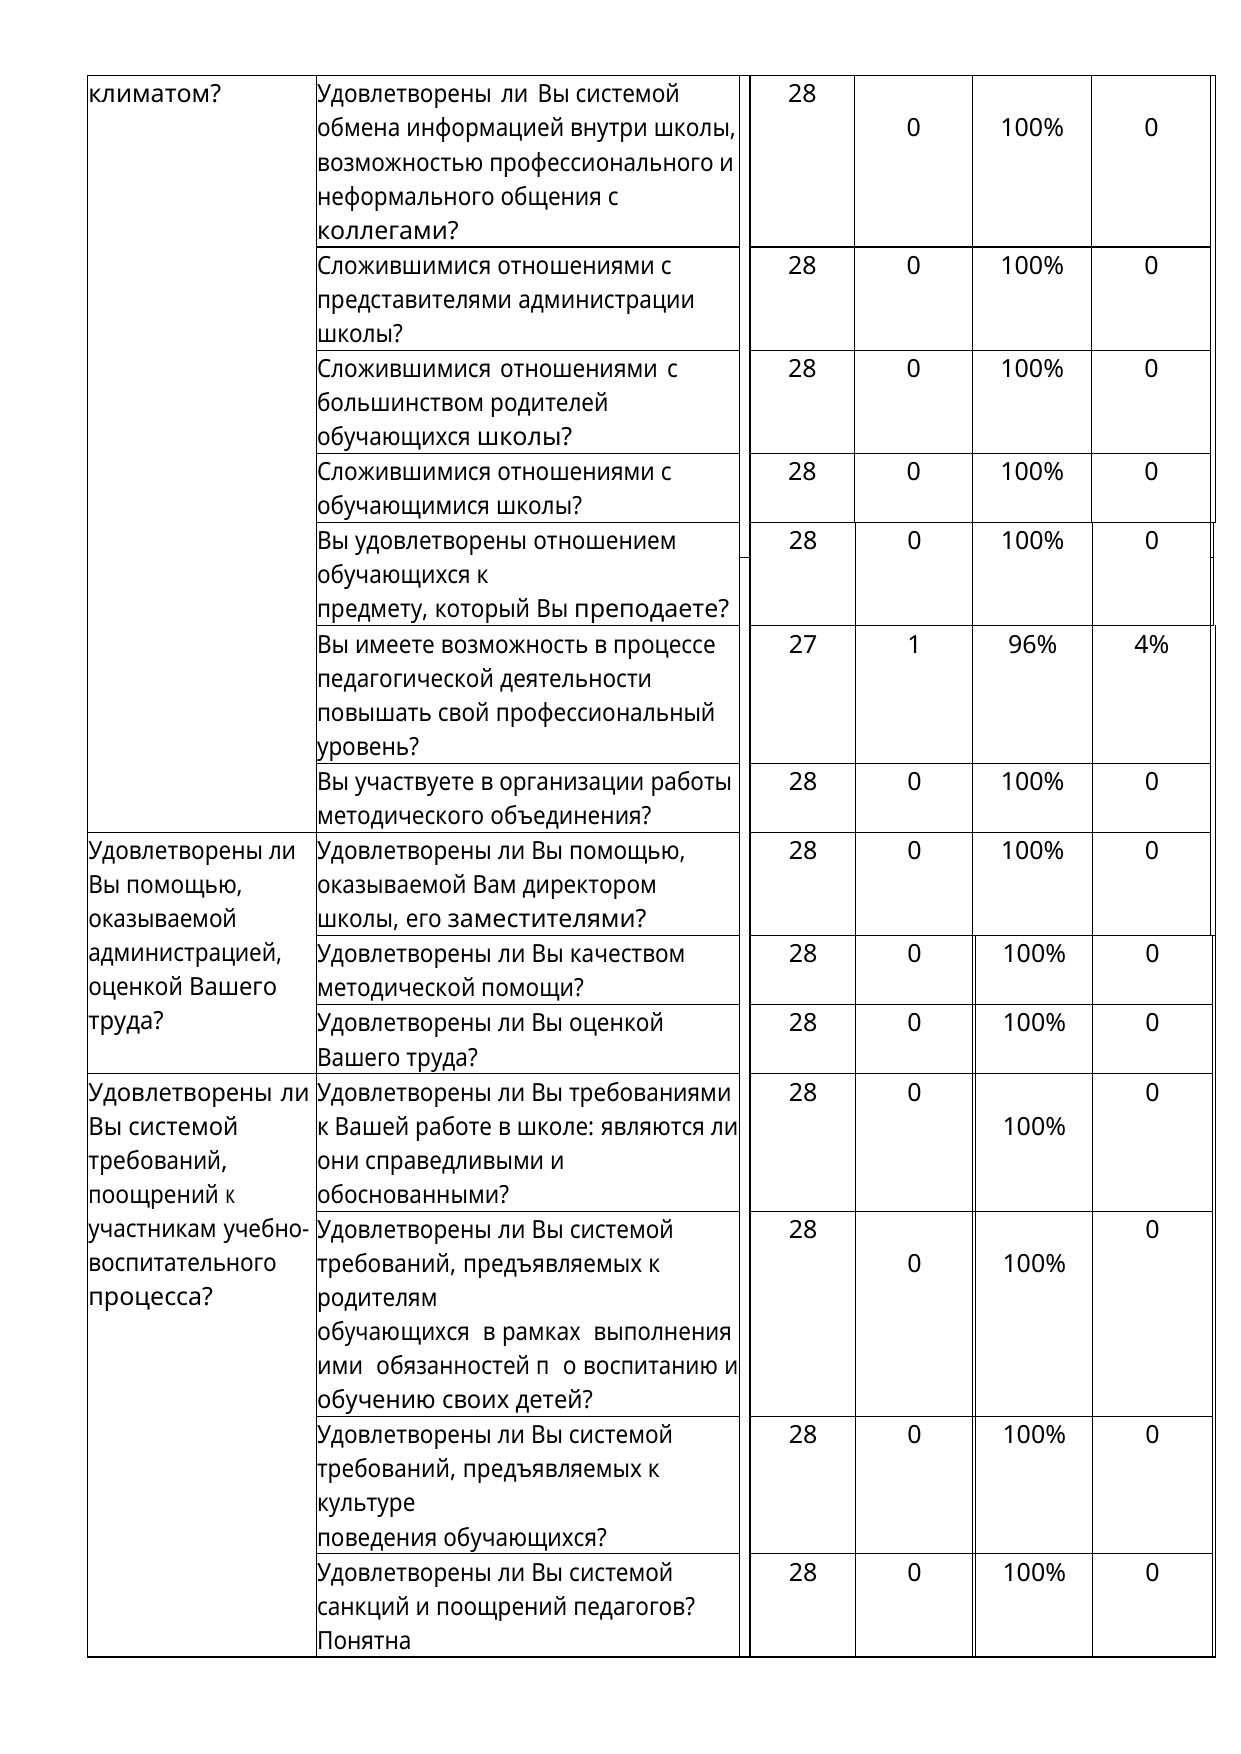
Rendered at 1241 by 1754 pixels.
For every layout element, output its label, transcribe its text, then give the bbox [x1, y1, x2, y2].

table_cell 28 [751, 248, 854, 349]
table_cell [88, 76, 316, 832]
table_cell 0 [856, 1005, 972, 1073]
table_cell Удовлетворены ли Вы оценкой Вашего труда? [317, 1005, 739, 1073]
table_cell 28 [751, 833, 855, 935]
table_cell 100% [973, 248, 1091, 349]
table_cell Вы удовлетворены отношением обучающихся к предмету, который Вы преподаете? [317, 523, 739, 625]
table_cell 100% [973, 833, 1092, 935]
table_cell 4% [1093, 626, 1210, 762]
table_cell 0 [1092, 351, 1210, 453]
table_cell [317, 1554, 739, 1656]
table_cell Удовлетворены ли Вы качеством методической помощи? [317, 936, 739, 1004]
table_cell Удовлетворены ли Вы помощью, оказываемой администрацией, оценкой Вашего труда? [88, 833, 316, 1073]
table_cell 0 [1092, 76, 1210, 246]
table_cell 0 [855, 351, 972, 453]
table_cell 28 [751, 1212, 855, 1416]
table_cell [1211, 625, 1215, 935]
table_cell 100% [973, 764, 1092, 832]
table_cell 0 [855, 76, 972, 246]
table_cell Сложившимися отношениями с представителями администрации школы? [317, 248, 739, 349]
table_cell 28 [751, 351, 854, 453]
table_cell 0 [856, 764, 972, 832]
table_cell Сложившимися отношениями с большинством родителей обучающихся школы? [317, 351, 739, 453]
table_cell Вы имеете возможность в процессе педагогической деятельности повышать свой профессиональный уровень? [317, 626, 739, 762]
table_cell 0 [855, 454, 972, 522]
table_cell 1 [856, 626, 972, 762]
table_cell 100% [976, 1074, 1092, 1211]
table_cell 0 [1092, 248, 1210, 349]
table_cell Удовлетворены ли Вы системой обмена информацией внутри школы, возможностью профессионального и неформального общения с коллегами? [317, 76, 739, 246]
table_cell 28 [751, 76, 854, 246]
table_cell 100% [976, 1005, 1092, 1073]
table_cell 28 [751, 1417, 855, 1553]
table_cell Удовлетворены ли Вы системой требований, предъявляемых к культуре поведения обучающихся? [317, 1417, 739, 1553]
table_cell 96% [973, 626, 1092, 762]
table_cell 0 [856, 936, 972, 1004]
table_cell 0 [856, 1074, 972, 1211]
table_cell [740, 558, 749, 1656]
table_cell 0 [1093, 1074, 1212, 1211]
table_cell 100% [973, 523, 1092, 625]
table_cell 28 [751, 454, 854, 522]
table_cell 0 [856, 833, 972, 935]
table_cell 0 [1093, 1005, 1212, 1073]
table_cell Удовлетворены ли Вы системой требований, поощрений к участникам учебно-воспитательного процесса? [88, 1074, 316, 1656]
table_cell 28 [751, 1074, 855, 1211]
table_cell Удовлетворены ли Вы системой требований, предъявляемых к родителям обучающихся в рамках выполнения ими обязанностей п о воспитанию и обучению своих детей? [317, 1212, 739, 1416]
table_cell 0 [1093, 936, 1212, 1004]
table_cell 27 [751, 626, 855, 762]
table_cell Удовлетворены ли Вы помощью, оказываемой Вам директором школы, его заместителями? [317, 833, 739, 935]
table_cell 100% [976, 1212, 1092, 1416]
table_cell 0 [856, 1212, 972, 1416]
table_cell 0 [1093, 523, 1210, 625]
table_cell 0 [1093, 1554, 1212, 1656]
table_cell 28 [751, 523, 855, 625]
table_cell 28 [751, 1554, 855, 1656]
table_cell 0 [855, 248, 972, 349]
table_cell 0 [1093, 1417, 1212, 1553]
table_cell 28 [751, 936, 855, 1004]
table_cell 100% [976, 1417, 1092, 1553]
table_cell 0 [856, 523, 972, 625]
table_cell 100% [973, 351, 1091, 453]
table_cell Сложившимися отношениями с обучающимися школы? [317, 454, 739, 522]
table_cell 100% [973, 76, 1091, 246]
table_cell 0 [1093, 764, 1210, 832]
table_cell 0 [856, 1554, 972, 1656]
table_cell 28 [751, 764, 855, 832]
table_cell Вы участвуете в организации работы методического объединения? [317, 764, 739, 832]
table_cell 0 [1092, 454, 1210, 522]
table_cell 0 [1093, 833, 1210, 935]
table_cell 28 [751, 1005, 855, 1073]
table_cell 100% [973, 454, 1091, 522]
table_cell 100% [976, 936, 1092, 1004]
table_cell 0 [1093, 1212, 1212, 1416]
table_cell Удовлетворены ли Вы требованиями к Вашей работе в школе: являются ли они справедливыми и обоснованными? [317, 1074, 739, 1211]
table_cell 0 [856, 1417, 972, 1553]
table_cell 100% [976, 1554, 1092, 1656]
